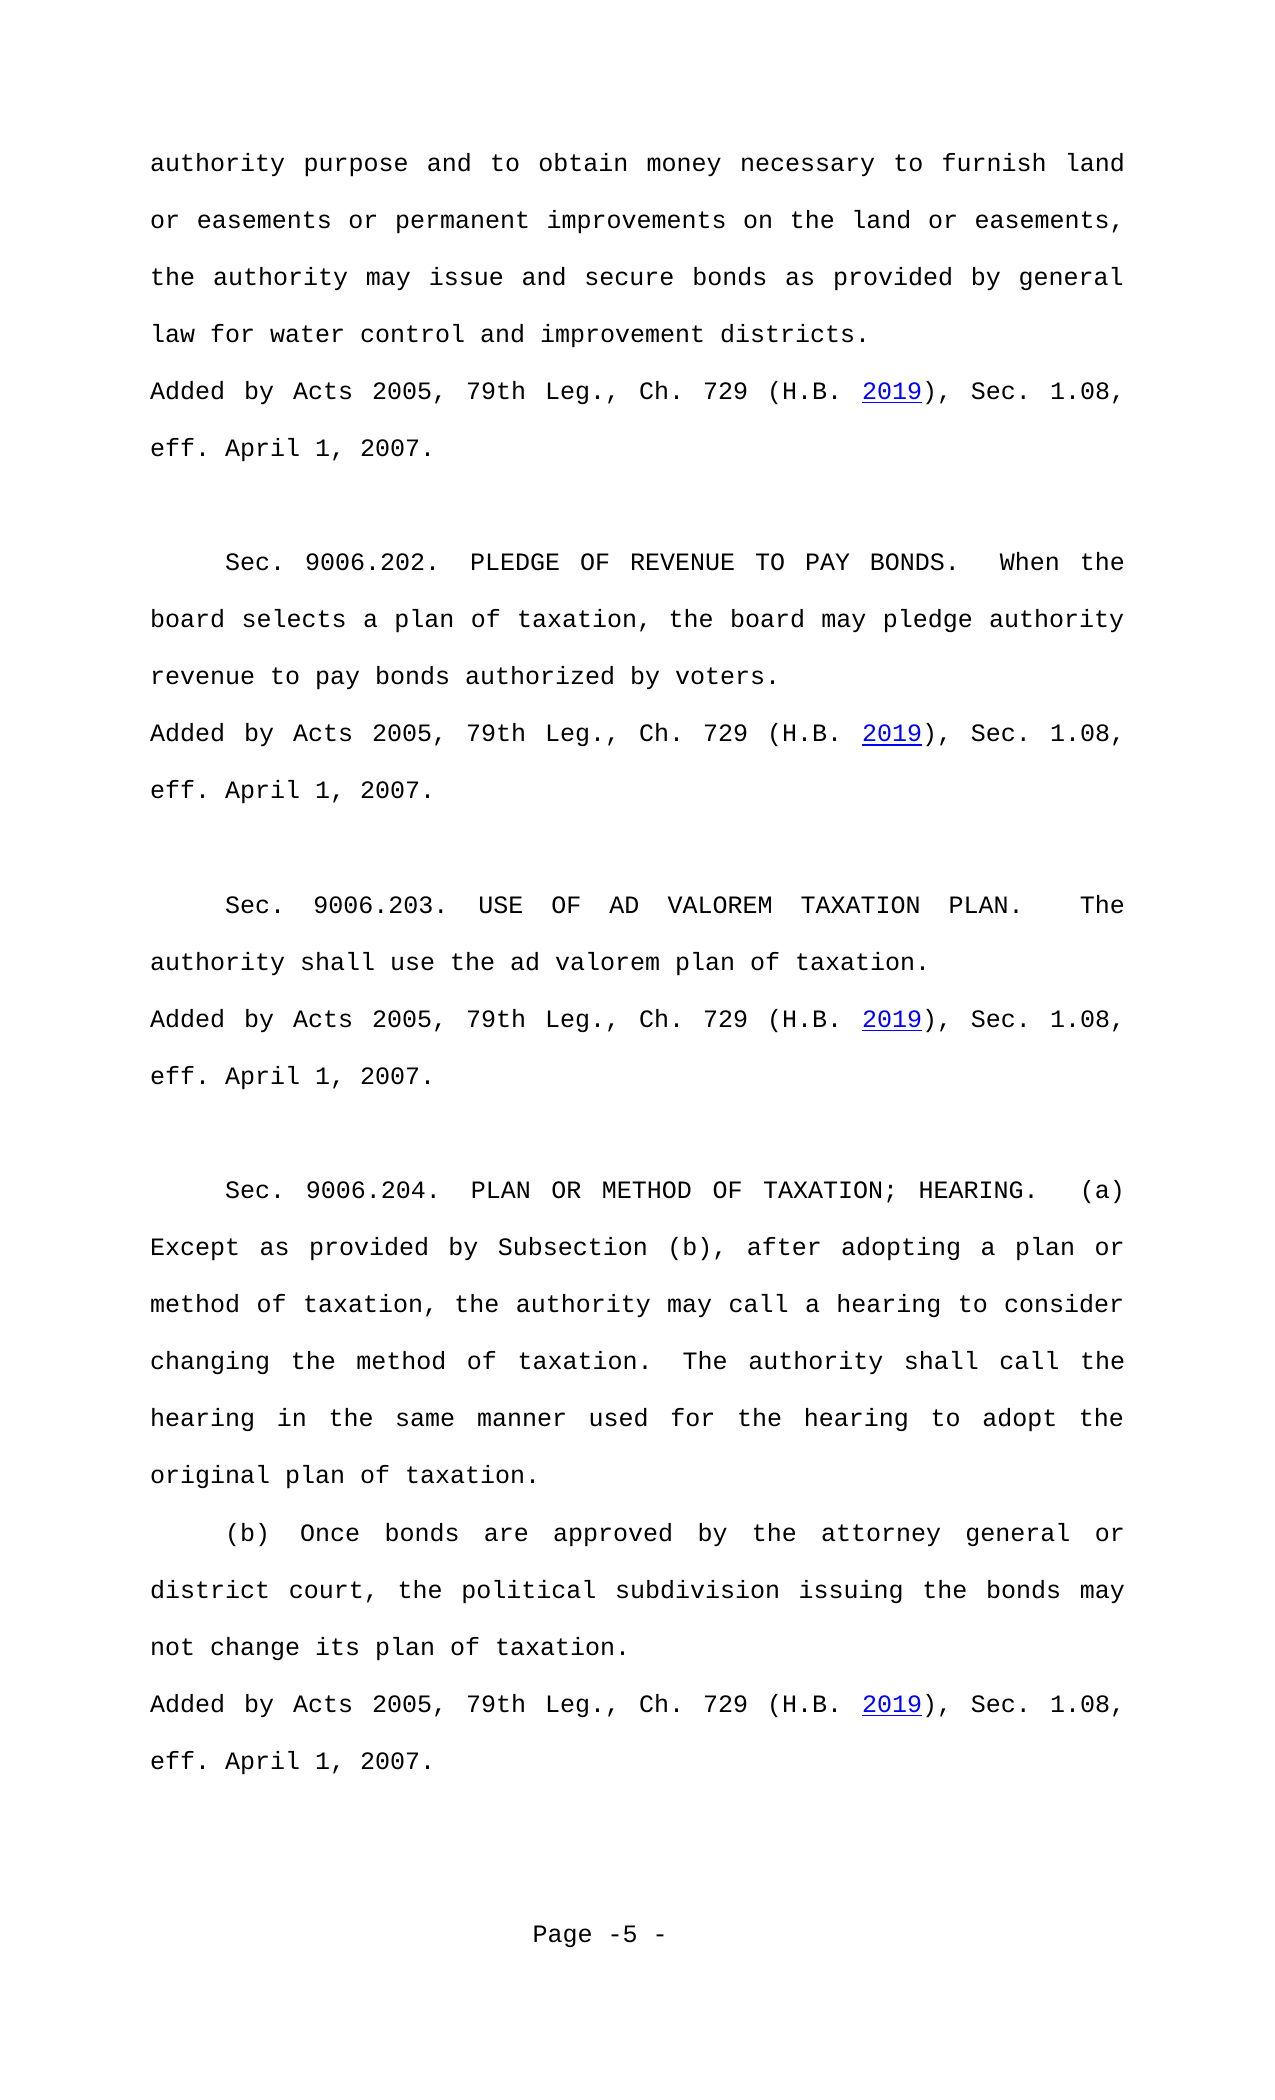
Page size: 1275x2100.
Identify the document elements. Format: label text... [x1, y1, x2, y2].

text Sec. 9006.203. USE OF AD VALOREM TAXATION PLAN. The authority shall use the ad valorem plan of taxation. [150, 892, 1125, 978]
text (b) Once bonds are approved by the attorney general or district court, the political subdivision issuing the bonds may not change its plan of taxation. [150, 1520, 1125, 1663]
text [150, 150, 1125, 350]
text Added by Acts 2005, 79th Leg., Ch. 729 (H.B. 2019), Sec. 1.08, eff. April 1, 2007. [150, 1691, 1125, 1777]
text Added by Acts 2005, 79th Leg., Ch. 729 (H.B. 2019), Sec. 1.08, eff. April 1, 2007. [150, 378, 1125, 464]
text Added by Acts 2005, 79th Leg., Ch. 729 (H.B. 2019), Sec. 1.08, eff. April 1, 2007. [150, 721, 1125, 806]
text Sec. 9006.204. PLAN OR METHOD OF TAXATION; HEARING. (a) Except as provided by Subsection (b), after adopting a plan or method of taxation, the authority may call a hearing to consider changing the method of taxation. The authority shall call the hearing in the same manner used for the hearing to adopt the original plan of taxation. [150, 1177, 1125, 1491]
text Sec. 9006.202. PLEDGE OF REVENUE TO PAY BONDS. When the board selects a plan of taxation, the board may pledge authority revenue to pay bonds authorized by voters. [150, 549, 1125, 692]
text Added by Acts 2005, 79th Leg., Ch. 729 (H.B. 2019), Sec. 1.08, eff. April 1, 2007. [150, 1006, 1125, 1092]
